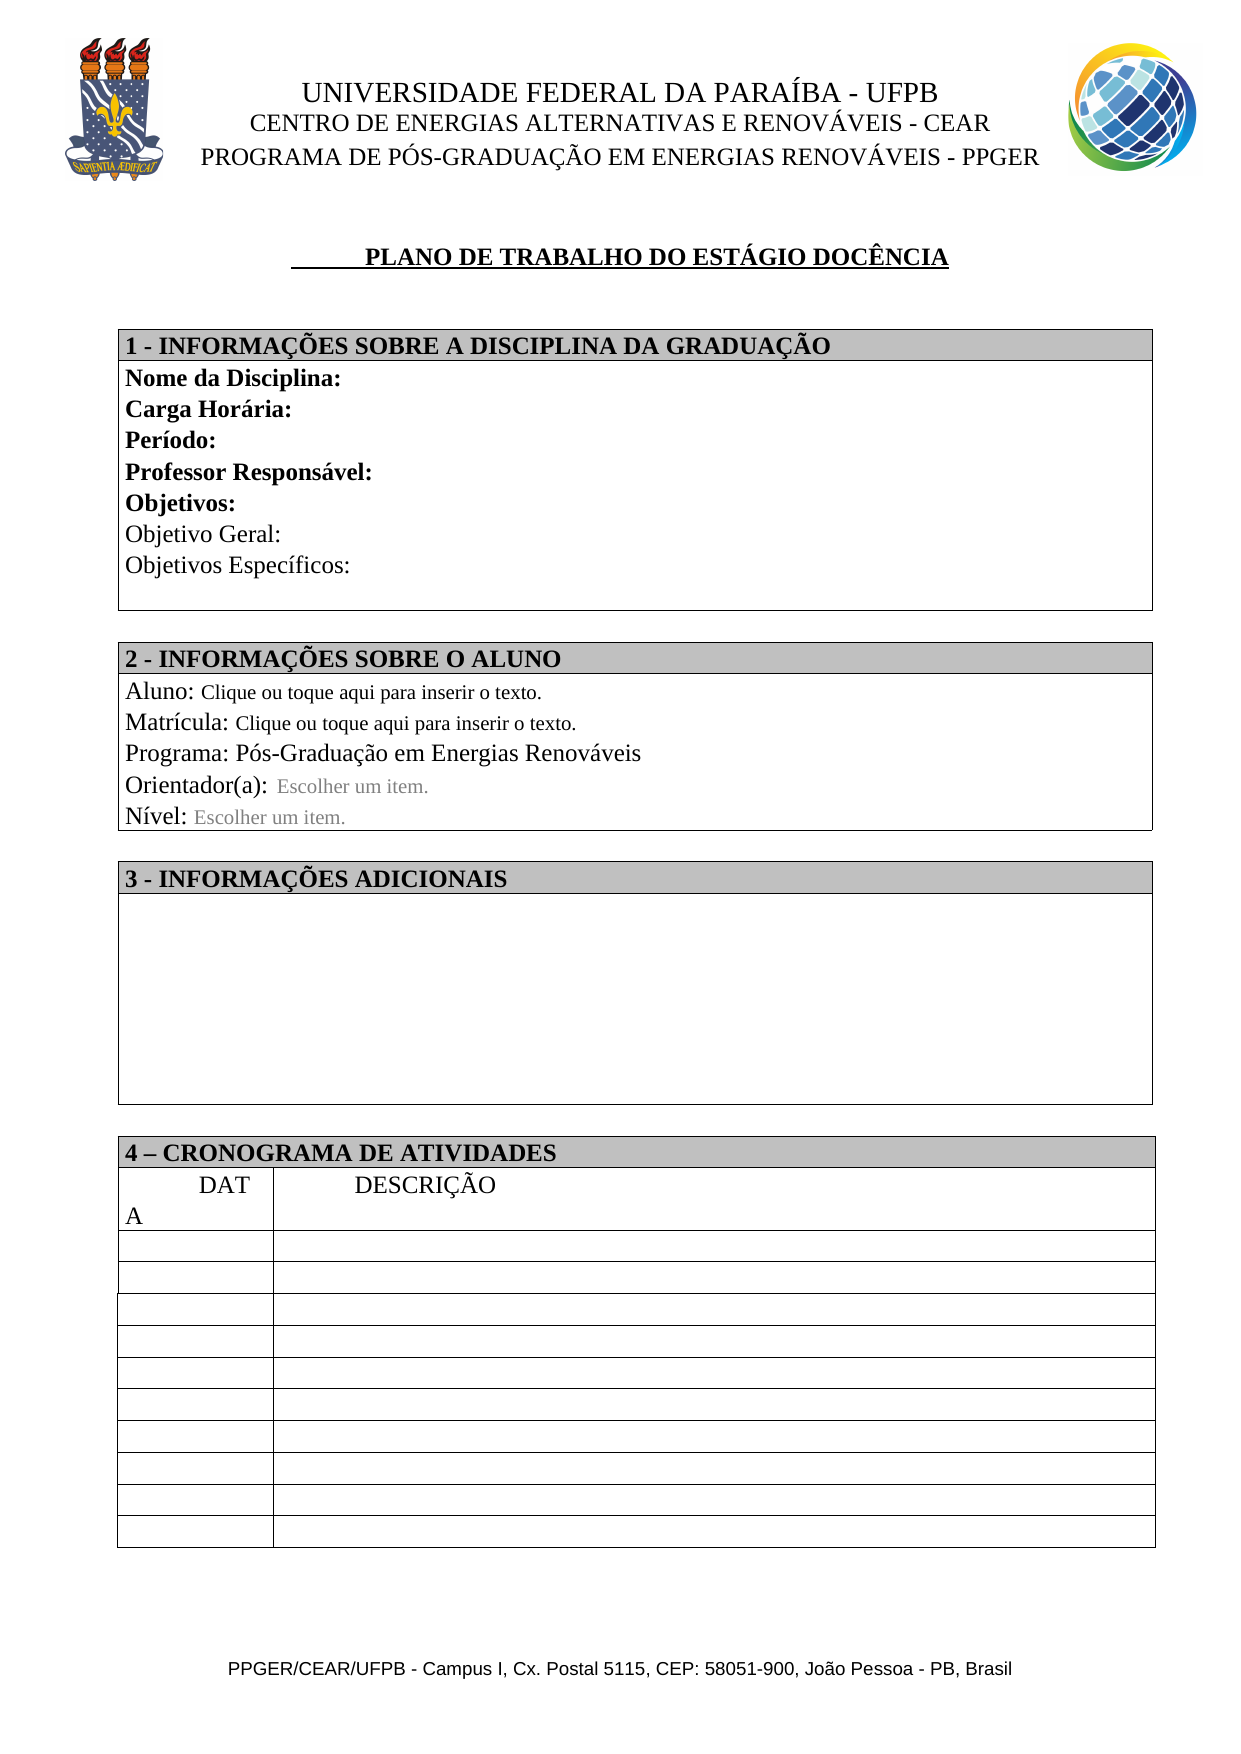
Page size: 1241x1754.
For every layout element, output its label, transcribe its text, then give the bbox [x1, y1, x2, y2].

table_cell [118, 1485, 273, 1515]
table_header 1 - INFORMAÇÕES SOBRE A DISCIPLINA DA GRADUAÇÃO [119, 330, 1152, 360]
table_cell [118, 1326, 273, 1356]
picture [65, 38, 164, 181]
table_cell [119, 1231, 273, 1261]
table_cell [274, 1294, 1155, 1325]
table_cell [274, 1326, 1155, 1356]
table_cell DATA [119, 1168, 273, 1230]
table_cell [274, 1516, 1155, 1547]
table_cell [274, 1262, 1155, 1293]
table_cell [118, 1358, 273, 1388]
table_cell [274, 1389, 1155, 1420]
table_cell [118, 1516, 273, 1547]
table_header 2 - INFORMAÇÕES SOBRE O ALUNO [119, 643, 1152, 673]
table_cell [119, 1262, 273, 1293]
picture [1068, 43, 1203, 176]
table_cell [274, 1358, 1155, 1388]
table_cell [119, 894, 1152, 1104]
table_cell DESCRIÇÃO [274, 1168, 1155, 1230]
table_cell [274, 1231, 1155, 1261]
table_cell [118, 1453, 273, 1483]
table_cell [274, 1421, 1155, 1452]
table_cell [274, 1453, 1155, 1483]
table_cell Nome da Disciplina: Carga Horária: Período: Professor Responsável: Objetivos: Objetivo Geral: Objetivos Específicos: [119, 361, 1152, 610]
table_header 3 - INFORMAÇÕES ADICIONAIS [119, 862, 1152, 893]
table_cell [118, 1389, 273, 1420]
table_cell [118, 1294, 273, 1325]
table_cell [118, 1421, 273, 1452]
subtitle PLANO DE TRABALHO DO ESTÁGIO DOCÊNCIA [118, 242, 1122, 271]
table_cell [274, 1485, 1155, 1515]
table_cell Aluno: Matrícula: Programa: Pós-Graduação em Energias Renováveis Orientador(a): Nível: [119, 674, 1152, 830]
table_header 4 – CRONOGRAMA DE ATIVIDADES [119, 1137, 1155, 1167]
